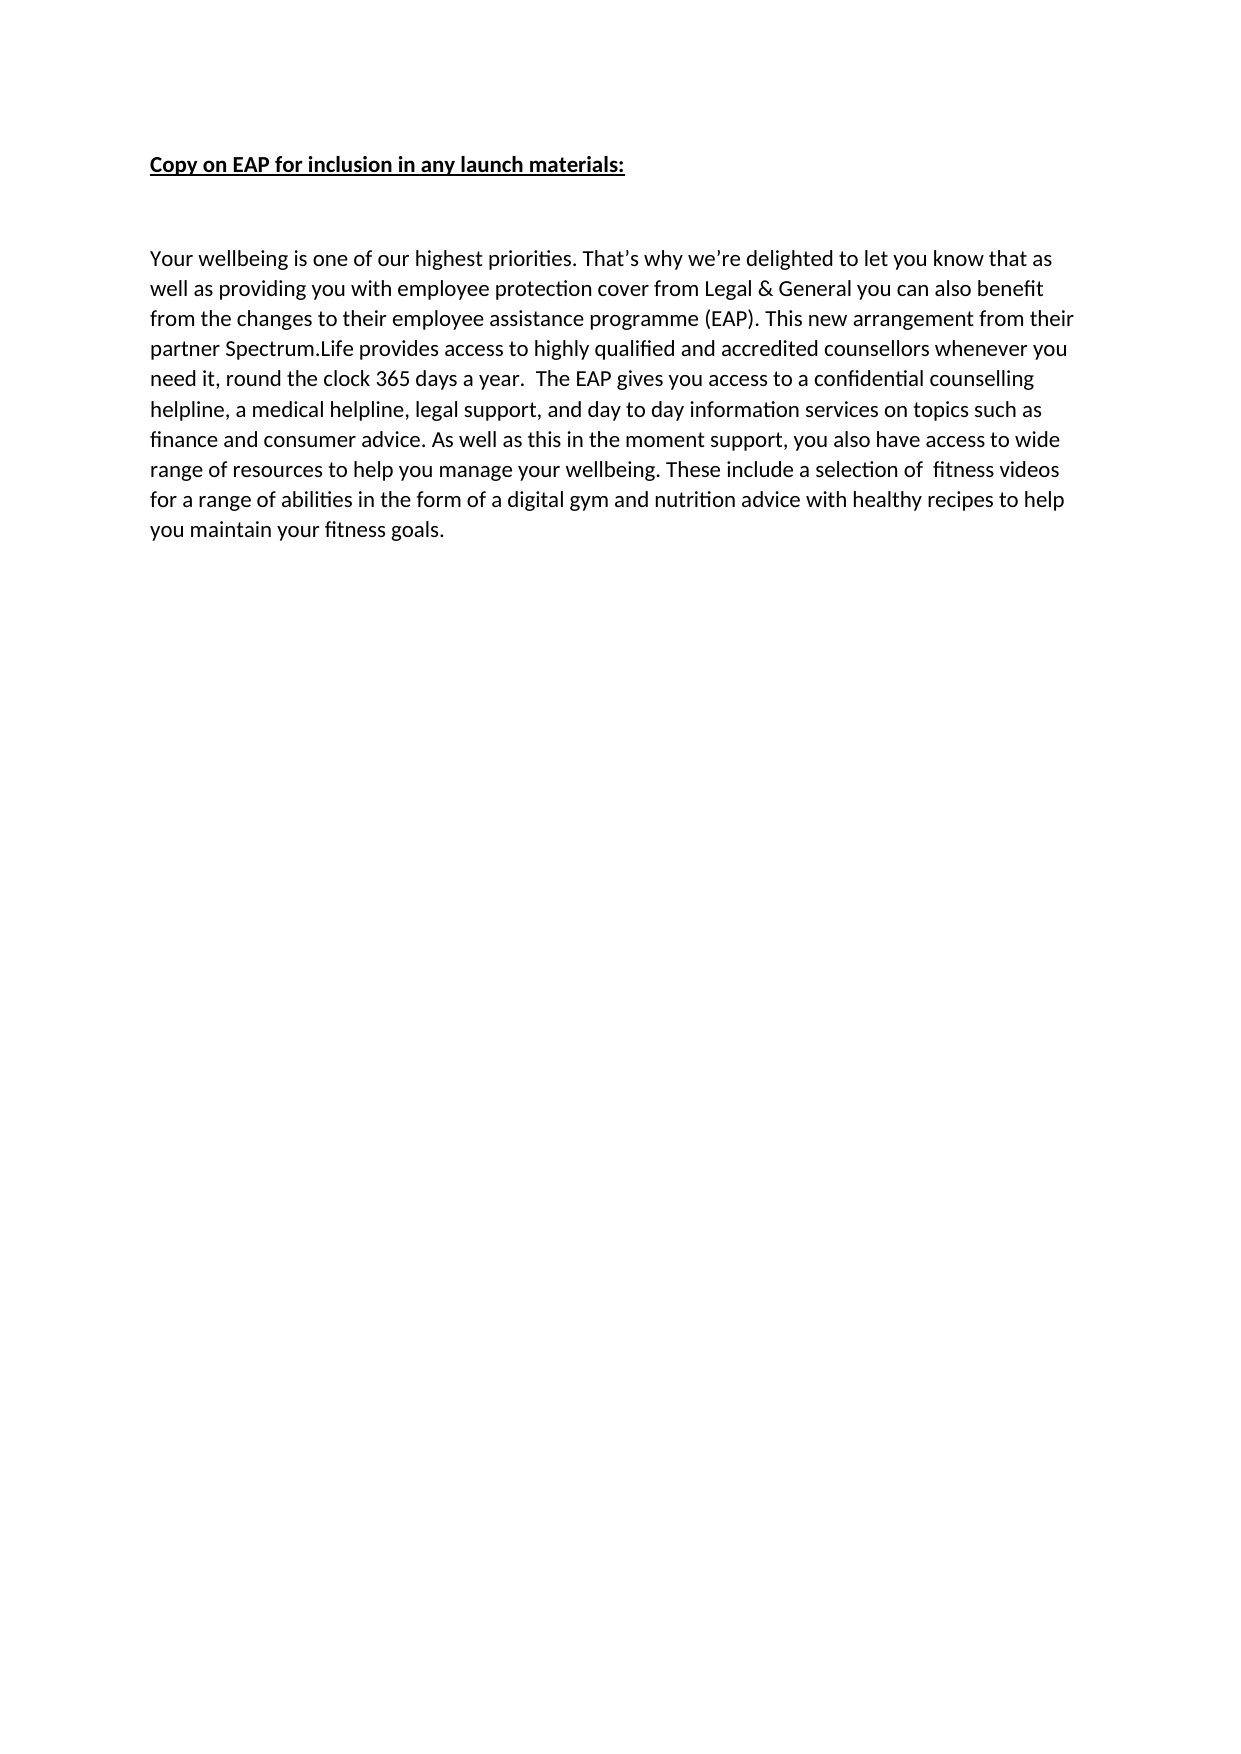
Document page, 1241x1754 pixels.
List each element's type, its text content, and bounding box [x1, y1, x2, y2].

text Copy on EAP for inclusion in any launch materials: [150, 150, 1090, 178]
text Your wellbeing is one of our highest priorities. That’s why we’re delighted to let you know that as well as providing you with employee protection cover from Legal & General you can also benefit from the changes to their employee assistance programme (EAP). This new arrangement from their partner Spectrum.Life provides access to highly qualified and accredited counsellors whenever you need it, round the clock 365 days a year. The EAP gives you access to a confidential counselling helpline, a medical helpline, legal support, and day to day information services on topics such as finance and consumer advice. As well as this in the moment support, you also have access to wide range of resources to help you manage your wellbeing. These include a selection of fitness videos for a range of abilities in the form of a digital gym and nutrition advice with healthy recipes to help you maintain your fitness goals. [150, 244, 1090, 544]
